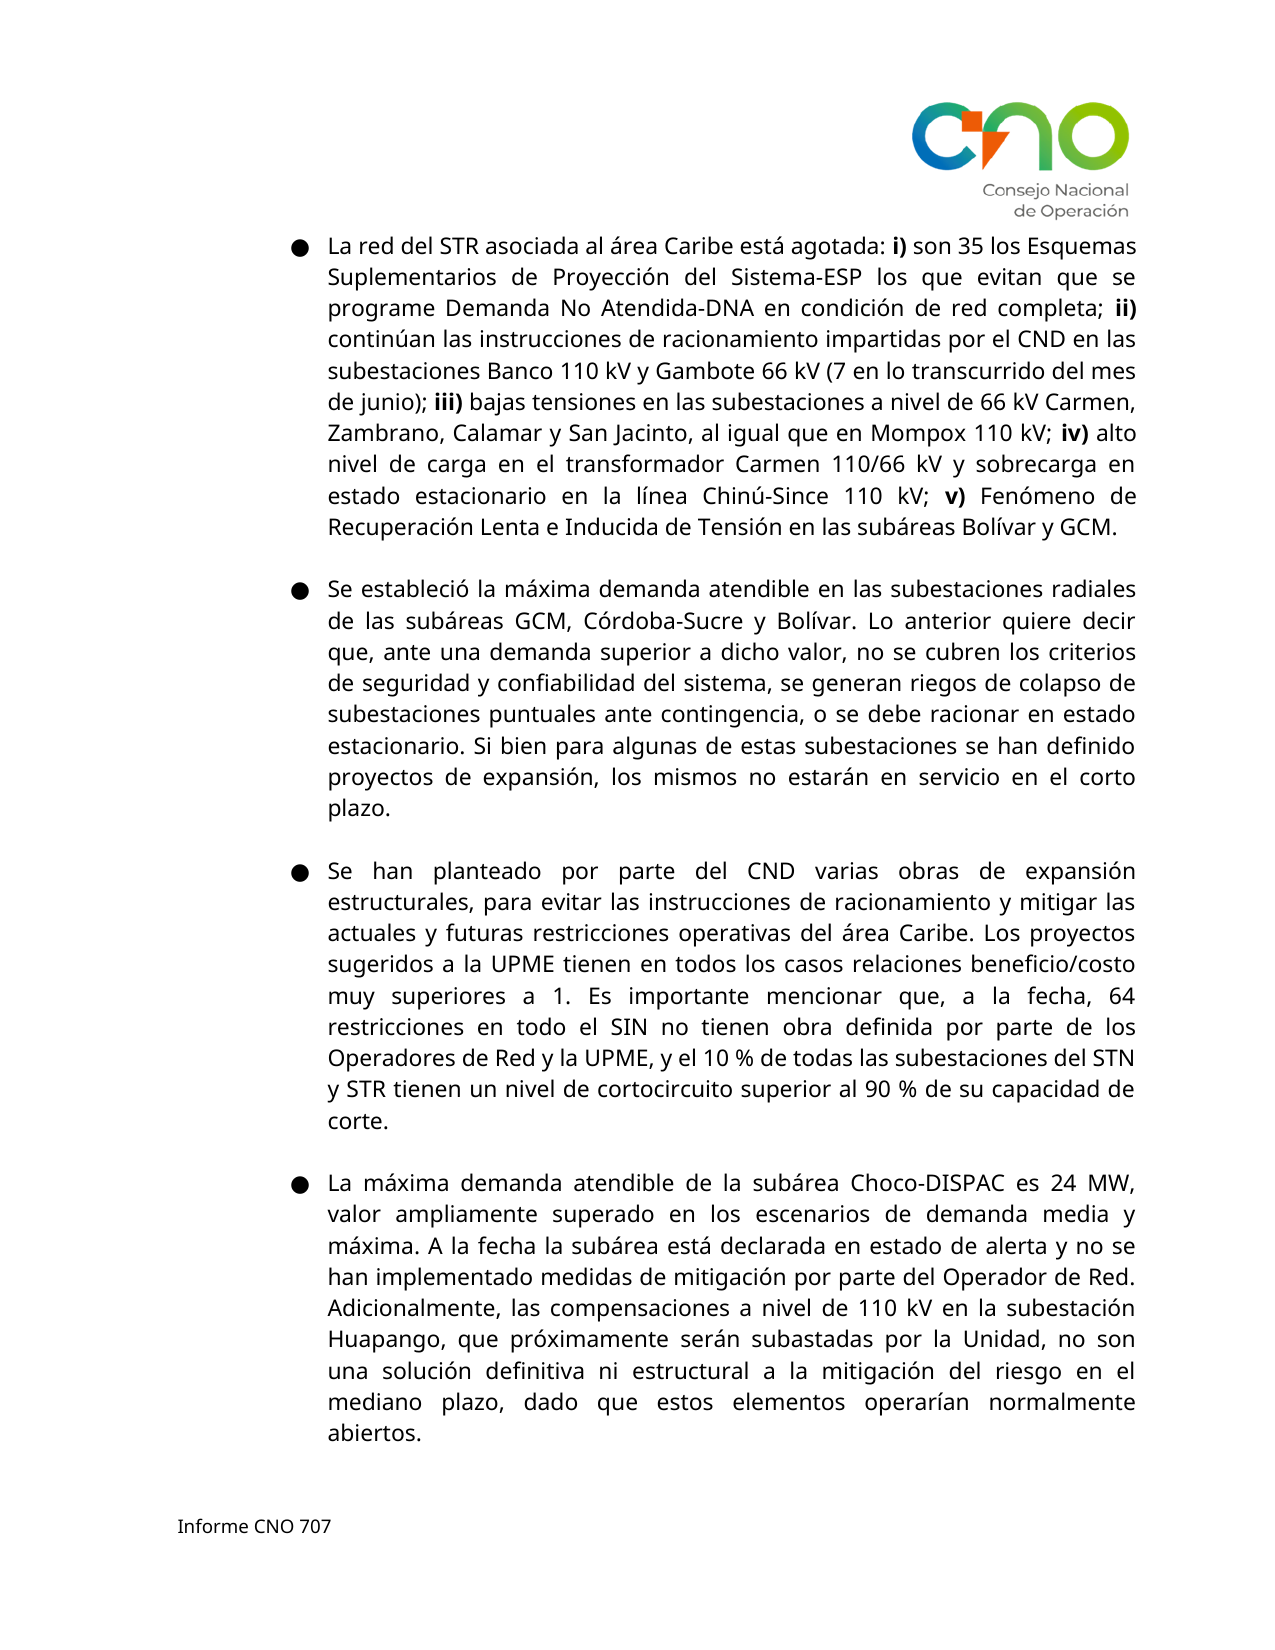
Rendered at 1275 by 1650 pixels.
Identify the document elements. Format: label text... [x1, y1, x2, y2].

list La máxima demanda atendible de la subárea Choco-DISPAC es 24 MW, valor ampliamente superado en los escenarios de demanda media y máxima. A la fecha la subárea está declarada en estado de alerta y no se han implementado medidas de mitigación por parte del Operador de Red. Adicionalmente, las compensaciones a nivel de 110 kV en la subestación Huapango, que próximamente serán subastadas por la Unidad, no son una solución definitiva ni estructural a la mitigación del riesgo en el mediano plazo, dado que estos elementos operarían normalmente abiertos. [290, 1167, 1137, 1448]
list Se estableció la máxima demanda atendible en las subestaciones radiales de las subáreas GCM, Córdoba-Sucre y Bolívar. Lo anterior quiere decir que, ante una demanda superior a dicho valor, no se cubren los criterios de seguridad y confiabilidad del sistema, se generan riegos de colapso de subestaciones puntuales ante contingencia, o se debe racionar en estado estacionario. Si bien para algunas de estas subestaciones se han definido proyectos de expansión, los mismos no estarán en servicio en el corto plazo. [290, 573, 1137, 823]
list La red del STR asociada al área Caribe está agotada: i) son 35 los Esquemas Suplementarios de Proyección del Sistema-ESP los que evitan que se programe Demanda No Atendida-DNA en condición de red completa; ii) continúan las instrucciones de racionamiento impartidas por el CND en las subestaciones Banco 110 kV y Gambote 66 kV (7 en lo transcurrido del mes de junio); iii) bajas tensiones en las subestaciones a nivel de 66 kV Carmen, Zambrano, Calamar y San Jacinto, al igual que en Mompox 110 kV; iv) alto nivel de carga en el transformador Carmen 110/66 kV y sobrecarga en estado estacionario en la línea Chinú-Since 110 kV; v) Fenómeno de Recuperación Lenta e Inducida de Tensión en las subáreas Bolívar y GCM. [290, 229, 1137, 542]
list Se han planteado por parte del CND varias obras de expansión estructurales, para evitar las instrucciones de racionamiento y mitigar las actuales y futuras restricciones operativas del área Caribe. Los proyectos sugeridos a la UPME tienen en todos los casos relaciones beneficio/costo muy superiores a 1. Es importante mencionar que, a la fecha, 64 restricciones en todo el SIN no tienen obra definida por parte de los Operadores de Red y la UPME, y el 10 % de todas las subestaciones del STN y STR tienen un nivel de cortocircuito superior al 90 % de su capacidad de corte. [290, 854, 1137, 1136]
picture [906, 88, 1137, 230]
